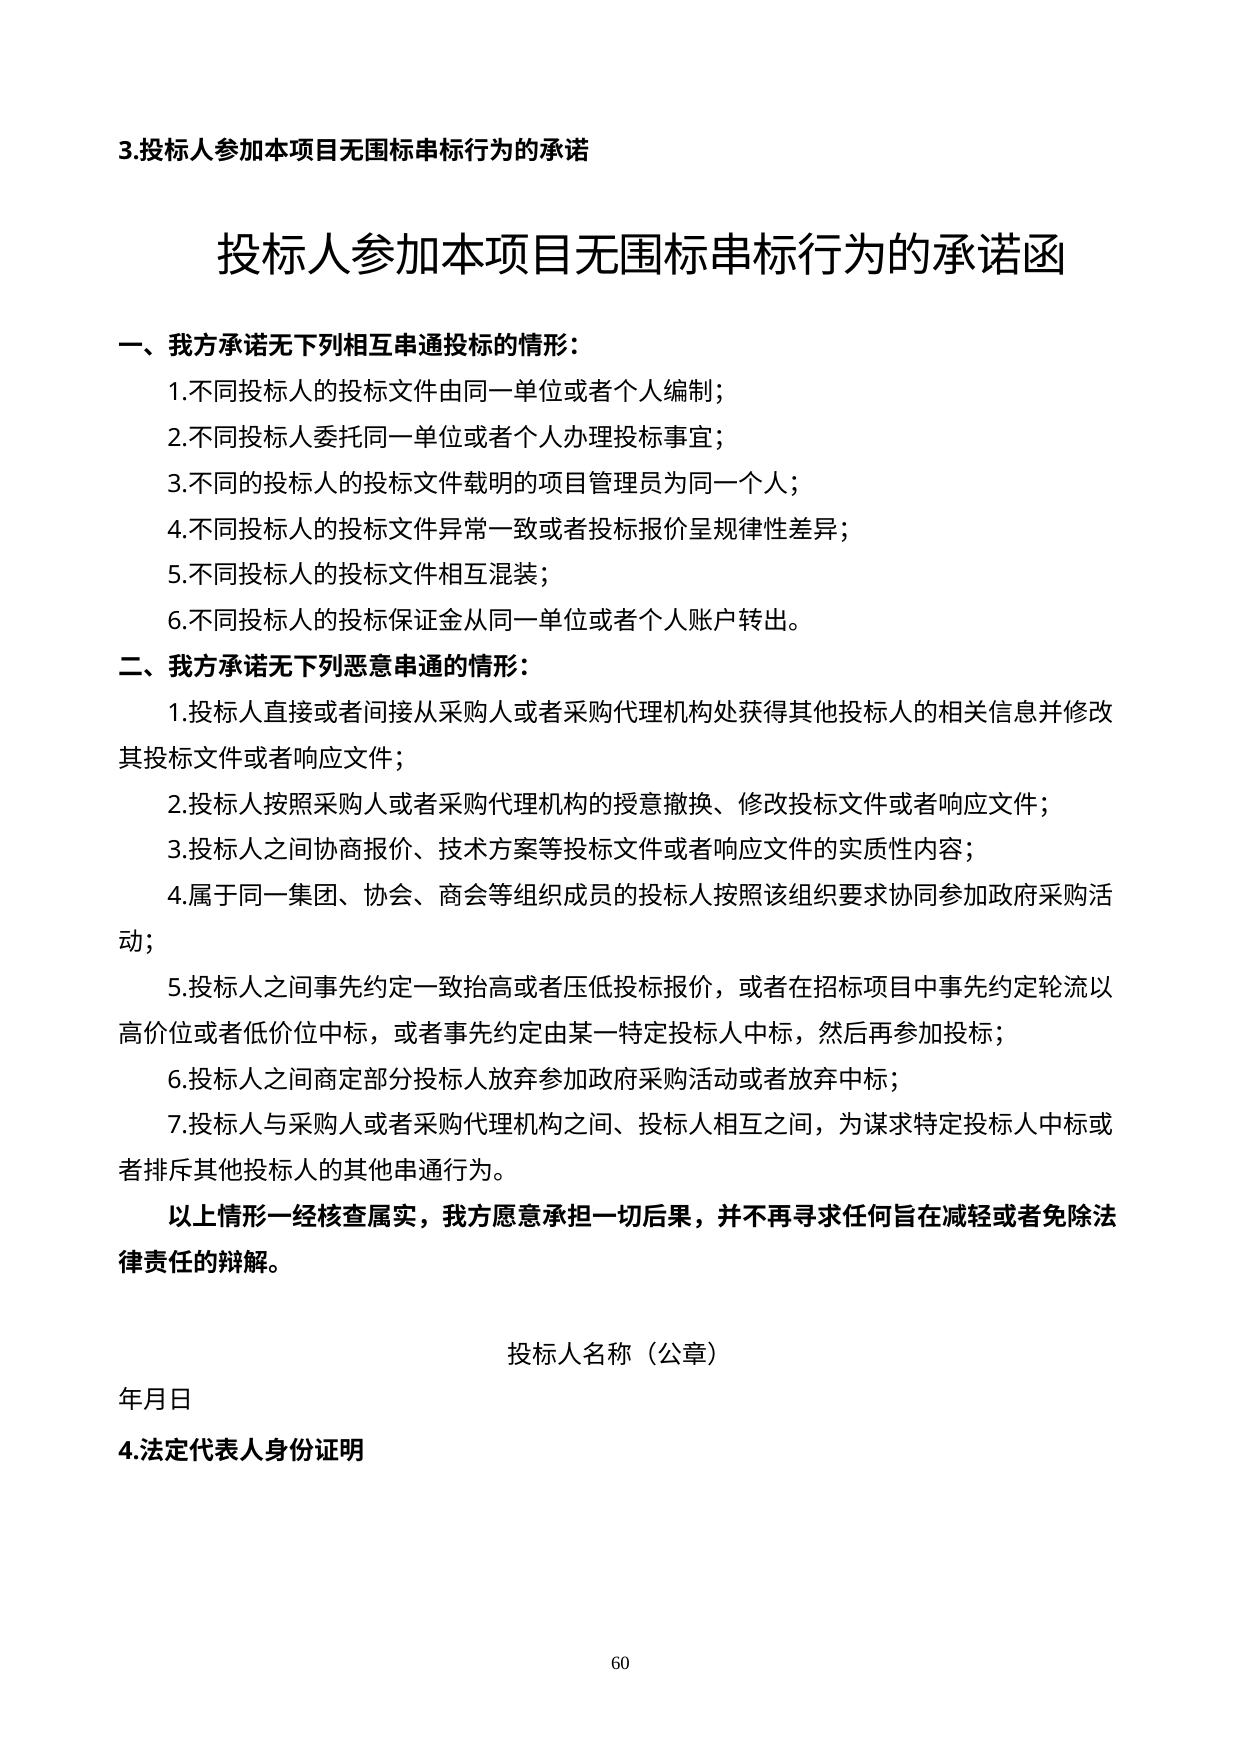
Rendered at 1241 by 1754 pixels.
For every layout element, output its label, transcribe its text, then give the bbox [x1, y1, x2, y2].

text 4.法定代表人身份证明 [118, 1431, 1122, 1467]
text 2.投标人按照采购人或者采购代理机构的授意撤换、修改投标文件或者响应文件； [118, 776, 1122, 822]
text 2.不同投标人委托同一单位或者个人办理投标事宜； [118, 410, 1122, 456]
text 3.不同的投标人的投标文件载明的项目管理员为同一个人； [118, 456, 1122, 501]
text 3.投标人参加本项目无围标串标行为的承诺 [118, 131, 1122, 167]
text 投标人名称（公章） [118, 1326, 1122, 1372]
text 二、我方承诺无下列恶意串通的情形： [118, 639, 1122, 685]
text 5.投标人之间事先约定一致抬高或者压低投标报价，或者在招标项目中事先约定轮流以高价位或者低价位中标，或者事先约定由某一特定投标人中标，然后再参加投标； [118, 960, 1122, 1051]
text 7.投标人与采购人或者采购代理机构之间、投标人相互之间，为谋求特定投标人中标或者排斥其他投标人的其他串通行为。 [118, 1097, 1122, 1189]
text 6.不同投标人的投标保证金从同一单位或者个人账户转出。 [118, 593, 1122, 639]
text 以上情形一经核查属实，我方愿意承担一切后果，并不再寻求任何旨在减轻或者免除法律责任的辩解。 [118, 1189, 1122, 1281]
text 4.不同投标人的投标文件异常一致或者投标报价呈规律性差异； [118, 501, 1122, 547]
text 一、我方承诺无下列相互串通投标的情形： [118, 318, 1122, 364]
text 6.投标人之间商定部分投标人放弃参加政府采购活动或者放弃中标； [118, 1051, 1122, 1097]
text 5.不同投标人的投标文件相互混装； [118, 547, 1122, 593]
text 4.属于同一集团、协会、商会等组织成员的投标人按照该组织要求协同参加政府采购活动； [118, 868, 1122, 960]
text 1.不同投标人的投标文件由同一单位或者个人编制； [118, 364, 1122, 410]
text 3.投标人之间协商报价、技术方案等投标文件或者响应文件的实质性内容； [118, 822, 1122, 868]
text 年月日 [118, 1372, 1122, 1418]
text 1.投标人直接或者间接从采购人或者采购代理机构处获得其他投标人的相关信息并修改其投标文件或者响应文件； [118, 685, 1122, 776]
text 投标人参加本项目无围标串标行为的承诺函 [162, 219, 1122, 285]
